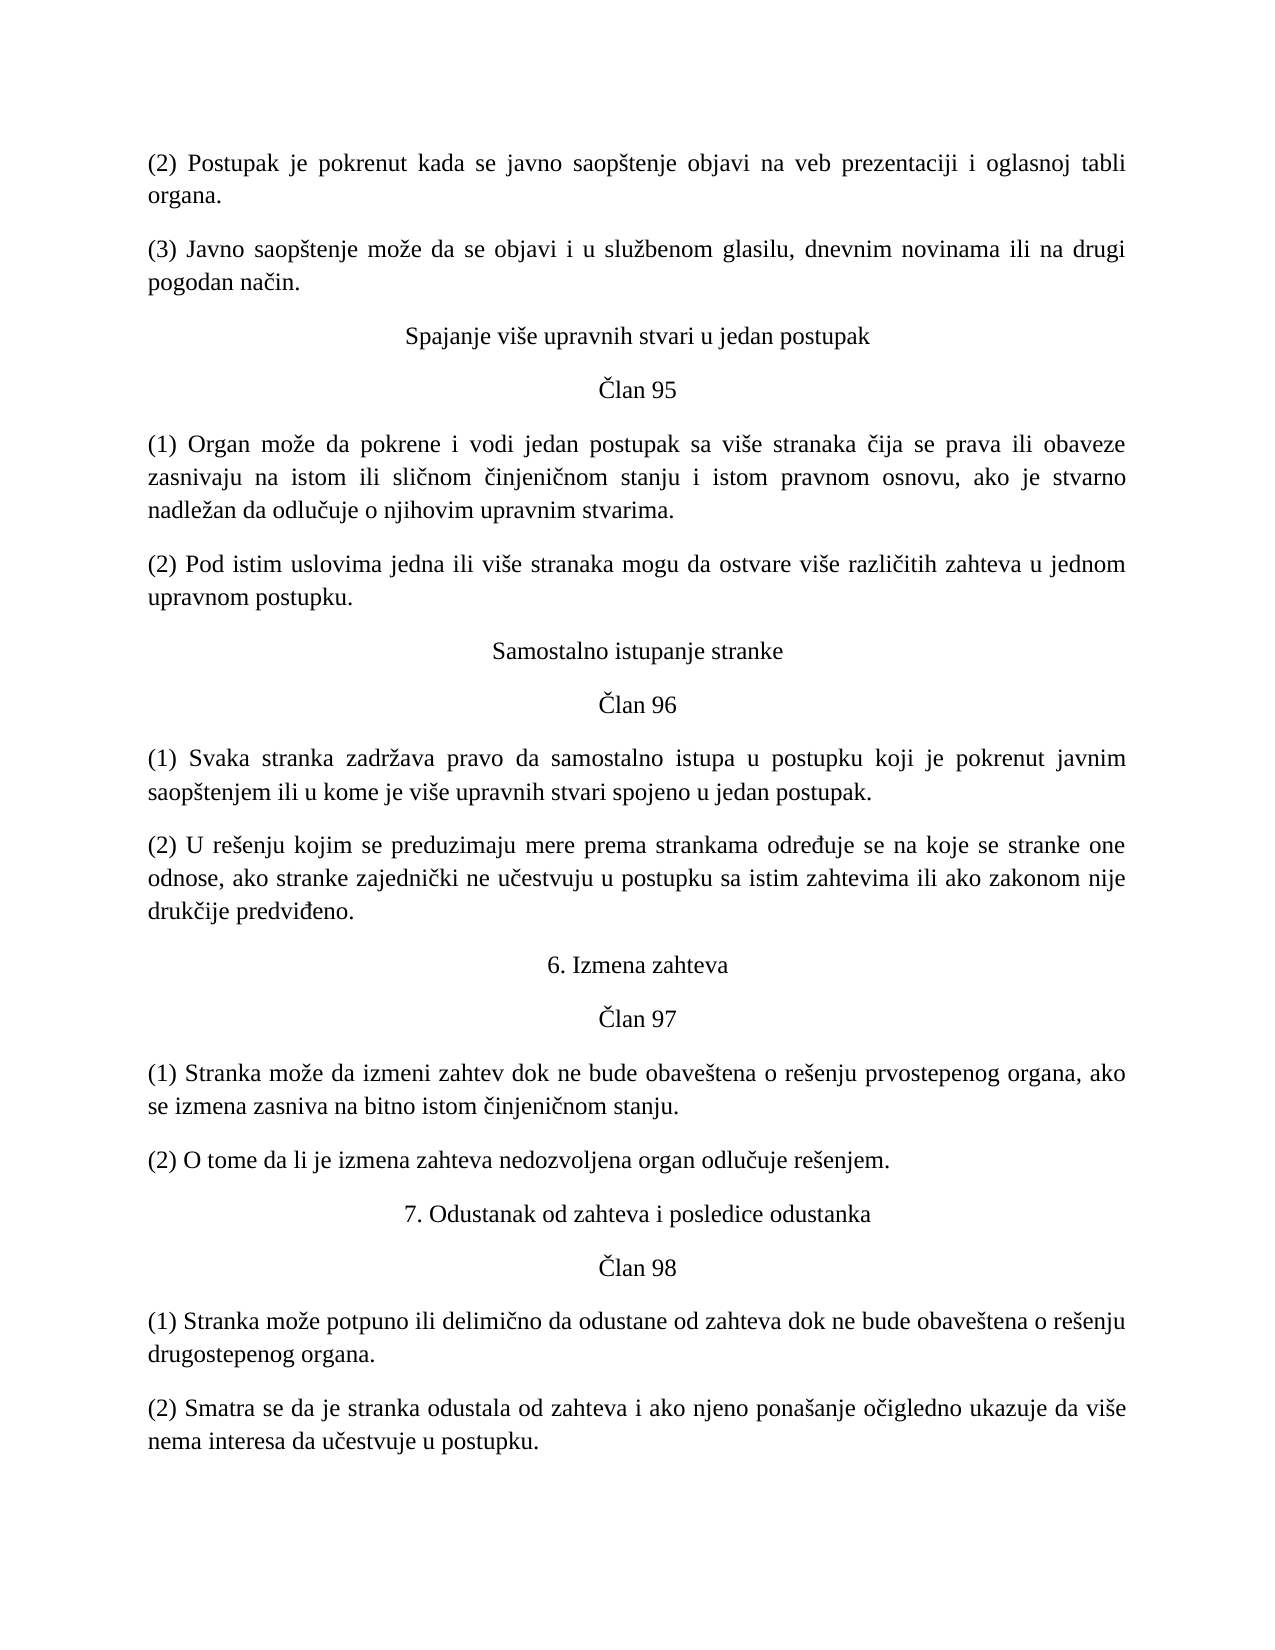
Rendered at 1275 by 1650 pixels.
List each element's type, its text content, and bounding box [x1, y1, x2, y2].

text (1) Stranka može da izmeni zahtev dok ne bude obaveštena o rešenju prvostepenog organa, ako se izmena zasniva na bitno istom činjeničnom stanju. [148, 1058, 1127, 1120]
text Član 98 [148, 1253, 1127, 1281]
text 6. Izmena zahteva [148, 950, 1127, 979]
text 7. Odustanak od zahteva i posledice odustanka [148, 1199, 1127, 1227]
text Član 97 [148, 1004, 1127, 1033]
text (1) Stranka može potpuno ili delimično da odustane od zahteva dok ne bude obaveštena o rešenju drugostepenog organa. [148, 1306, 1127, 1368]
text (2) Postupak je pokrenut kada se javno saopštenje objavi na veb prezentaciji i oglasnoj tabli organa. [148, 148, 1127, 209]
text (1) Svaka stranka zadržava pravo da samostalno istupa u postupku koji je pokrenut javnim saopštenjem ili u kome je više upravnih stvari spojeno u jedan postupak. [148, 743, 1127, 805]
text (3) Javno saopštenje može da se objavi i u službenom glasilu, dnevnim novinama ili na drugi pogodan način. [148, 234, 1127, 296]
text Član 96 [148, 690, 1127, 718]
text (1) Organ može da pokrene i vodi jedan postupak sa više stranaka čija se prava ili obaveze zasnivaju na istom ili sličnom činjeničnom stanju i istom pravnom osnovu, ako je stvarno nadležan da odlučuje o njihovim upravnim stvarima. [148, 429, 1127, 524]
text Spajanje više upravnih stvari u jedan postupak [148, 321, 1127, 350]
text Član 95 [148, 375, 1127, 404]
text (2) O tome da li je izmena zahteva nedozvoljena organ odlučuje rešenjem. [148, 1145, 1127, 1174]
text (2) Smatra se da je stranka odustala od zahteva i ako njeno ponašanje očigledno ukazuje da više nema interesa da učestvuje u postupku. [148, 1393, 1127, 1455]
text (2) U rešenju kojim se preduzimaju mere prema strankama određuje se na koje se stranke one odnose, ako stranke zajednički ne učestvuju u postupku sa istim zahtevima ili ako zakonom nije drukčije predviđeno. [148, 830, 1127, 925]
text Samostalno istupanje stranke [148, 636, 1127, 664]
text (2) Pod istim uslovima jedna ili više stranaka mogu da ostvare više različitih zahteva u jednom upravnom postupku. [148, 549, 1127, 611]
